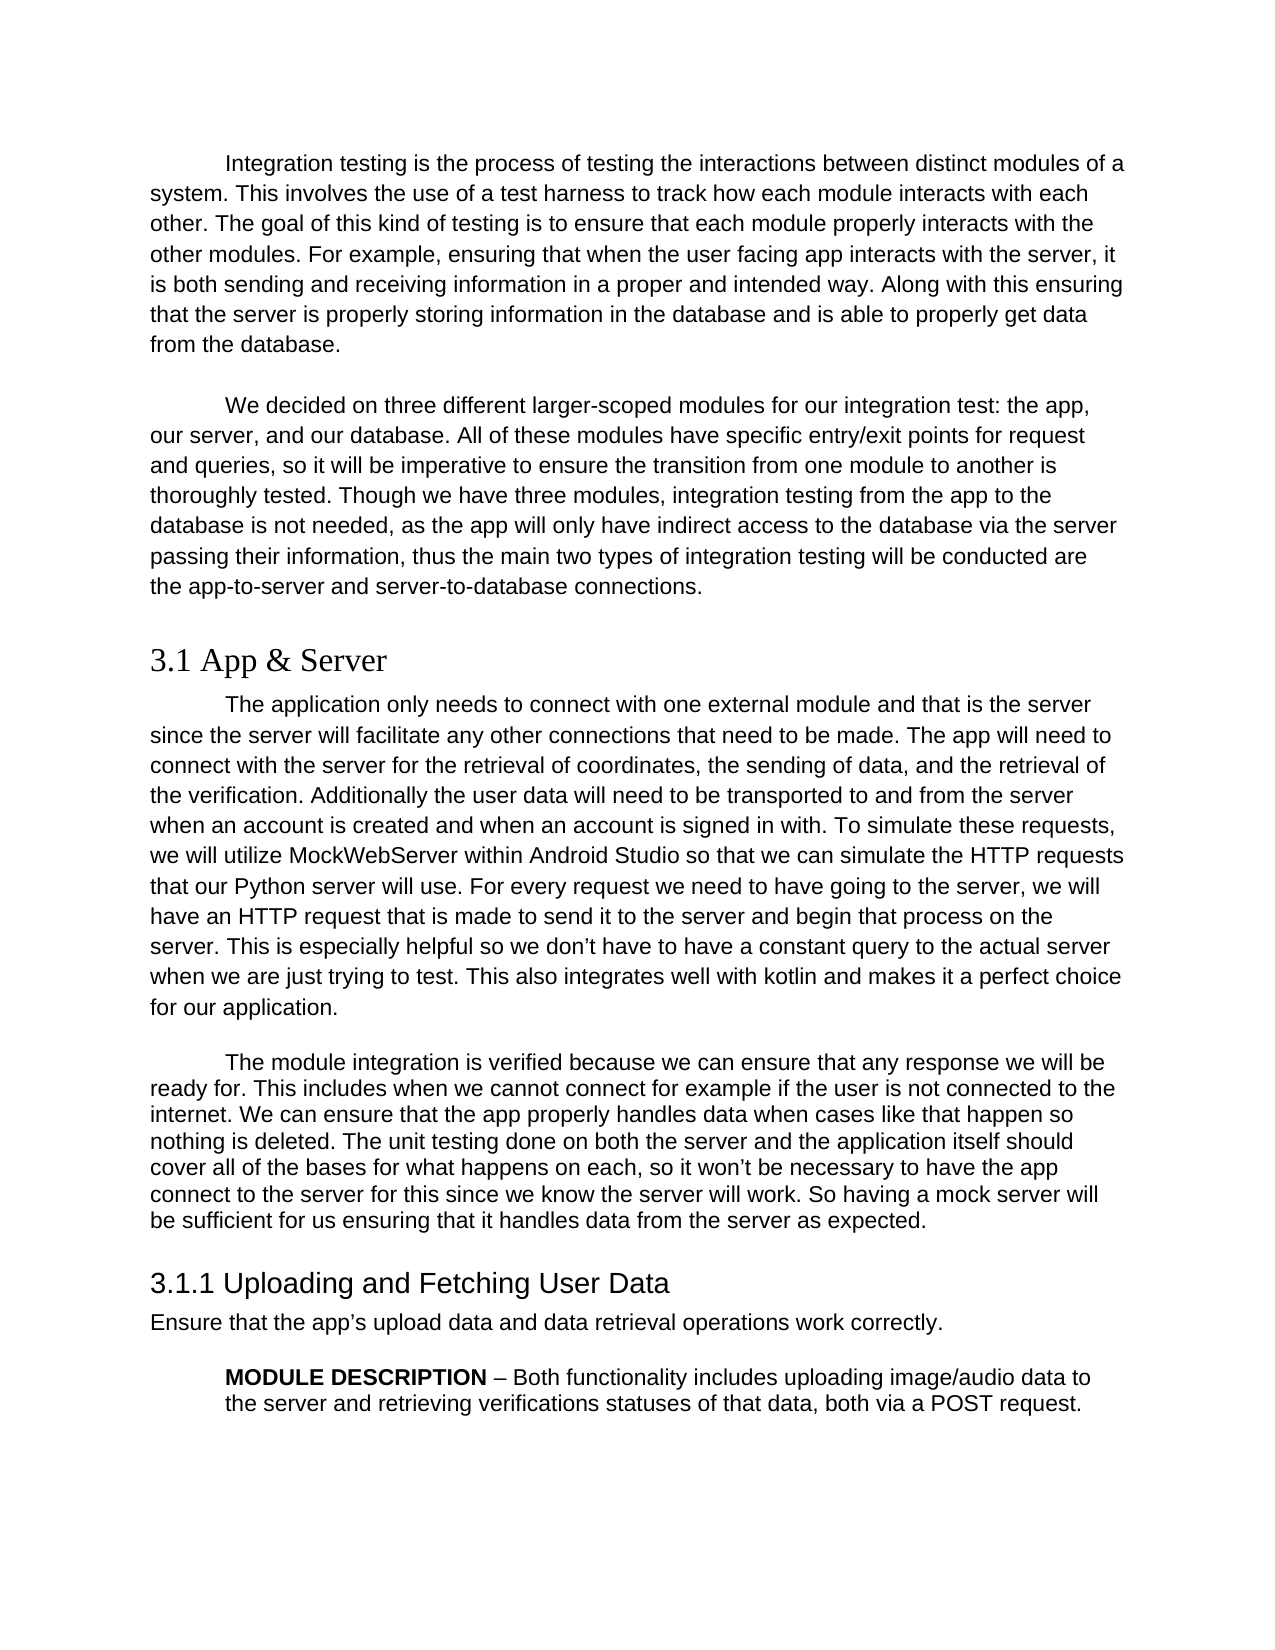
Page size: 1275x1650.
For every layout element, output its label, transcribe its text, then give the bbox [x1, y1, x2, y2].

text We decided on three different larger-scoped modules for our integration test: the app, our server, and our database. All of these modules have specific entry/exit points for request and queries, so it will be imperative to ensure the transition from one module to another is thoroughly tested. Though we have three modules, integration testing from the app to the database is not needed, as the app will only have indirect access to the database via the server passing their information, thus the main two types of integration testing will be conducted are the app-to-server and server-to-database connections. [150, 392, 1125, 599]
text Ensure that the app’s upload data and data retrieval operations work correctly. [150, 1308, 1125, 1335]
subtitle 3.1.1 Uploading and Fetching User Data [150, 1267, 1125, 1300]
text Integration testing is the process of testing the interactions between distinct modules of a system. This involves the use of a test harness to track how each module interacts with each other. The goal of this kind of testing is to ensure that each module properly interacts with the other modules. For example, ensuring that when the user facing app interacts with the server, it is both sending and receiving information in a proper and intended way. Along with this ensuring that the server is properly storing information in the database and is able to properly get data from the database. [150, 150, 1125, 358]
text MODULE DESCRIPTION – Both functionality includes uploading image/audio data to the server and retrieving verifications statuses of that data, both via a POST request. [225, 1364, 1125, 1416]
text The application only needs to connect with one external module and that is the server since the server will facilitate any other connections that need to be made. The app will need to connect with the server for the retrieval of coordinates, the sending of data, and the retrieval of the verification. Additionally the user data will need to be transported to and from the server when an account is created and when an account is signed in with. To simulate these requests, we will utilize MockWebServer within Android Studio so that we can simulate the HTTP requests that our Python server will use. For every request we need to have going to the server, we will have an HTTP request that is made to send it to the server and begin that process on the server. This is especially helpful so we don’t have to have a constant query to the actual server when we are just trying to test. This also integrates well with kotlin and makes it a perfect choice for our application. [150, 691, 1125, 1020]
subtitle 3.1 App & Server [150, 641, 1125, 679]
text The module integration is verified because we can ensure that any response we will be ready for. This includes when we cannot connect for example if the user is not connected to the internet. We can ensure that the app properly handles data when cases like that happen so nothing is deleted. The unit testing done on both the server and the application itself should cover all of the bases for what happens on each, so it won’t be necessary to have the app connect to the server for this since we know the server will work. So having a mock server will be sufficient for us ensuring that it handles data from the server as expected. [150, 1049, 1125, 1233]
